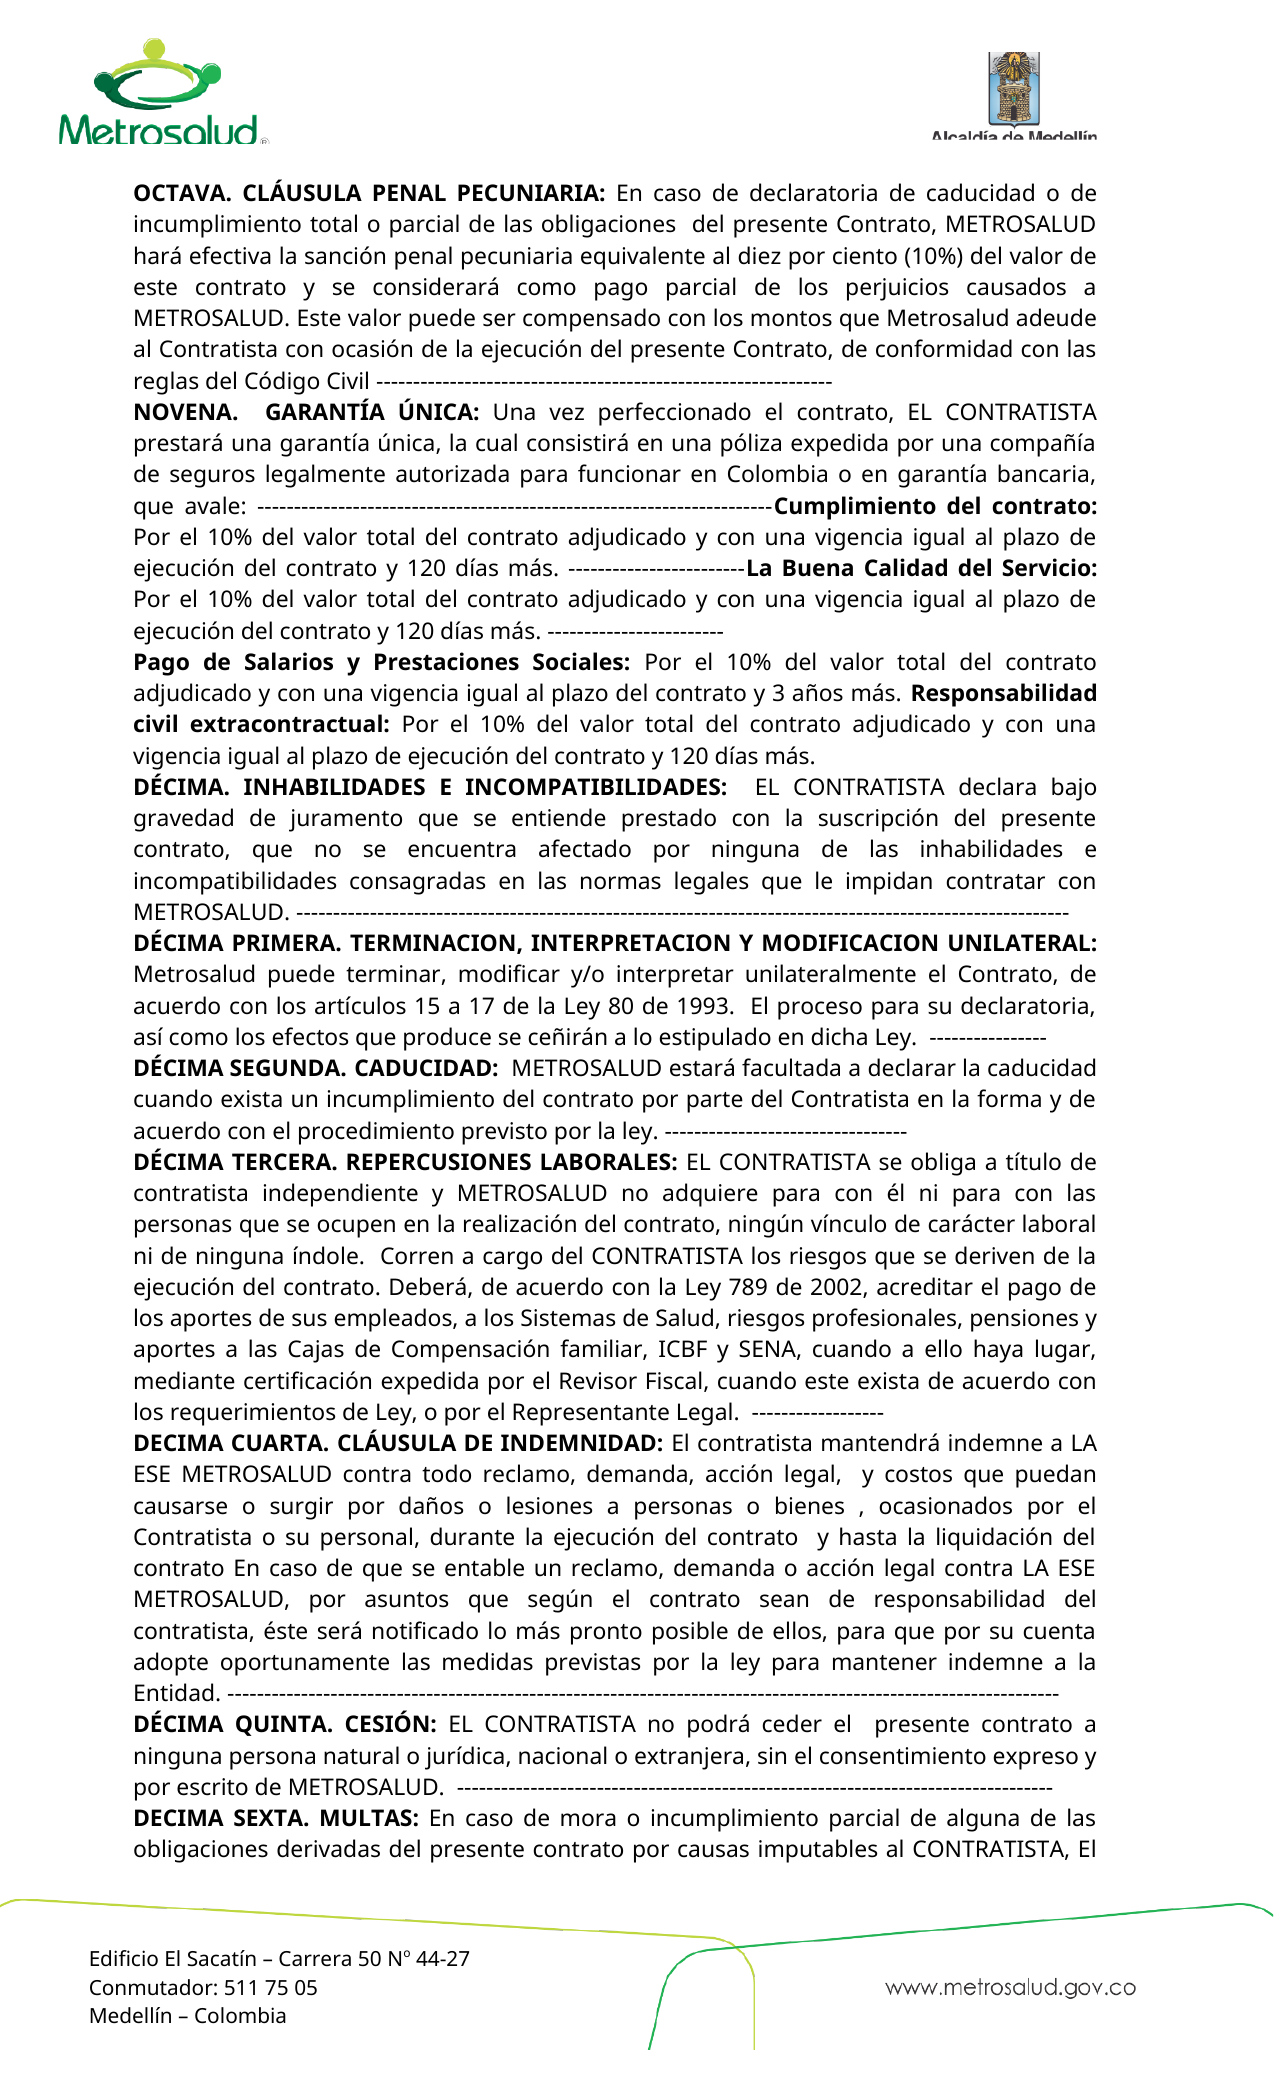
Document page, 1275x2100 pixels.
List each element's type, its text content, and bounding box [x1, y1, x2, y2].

text DÉCIMA PRIMERA. TERMINACION, INTERPRETACION Y MODIFICACION UNILATERAL: Metrosalud puede terminar, modificar y/o interpretar unilateralmente el Contrato, de acuerdo con los artículos 15 a 17 de la Ley 80 de 1993. El proceso para su declaratoria, así como los efectos que produce se ceñirán a lo estipulado en dicha Ley. ---------------- [133, 927, 1098, 1052]
text Pago de Salarios y Prestaciones Sociales: Por el 10% del valor total del contrato adjudicado y con una vigencia igual al plazo del contrato y 3 años más. Responsabilidad civil extracontractual: Por el 10% del valor total del contrato adjudicado y con una vigencia igual al plazo de ejecución del contrato y 120 días más. [133, 646, 1098, 771]
text DECIMA CUARTA. CLÁUSULA DE INDEMNIDAD: El contratista mantendrá indemne a LA ESE METROSALUD contra todo reclamo, demanda, acción legal, y costos que puedan causarse o surgir por daños o lesiones a personas o bienes , ocasionados por el Contratista o su personal, durante la ejecución del contrato y hasta la liquidación del contrato En caso de que se entable un reclamo, demanda o acción legal contra LA ESE METROSALUD, por asuntos que según el contrato sean de responsabilidad del contratista, éste será notificado lo más pronto posible de ellos, para que por su cuenta adopte oportunamente las medidas previstas por la ley para mantener indemne a la Entidad. ----------------------------------------------------------------------------------------------------------------- [133, 1427, 1098, 1708]
text DÉCIMA TERCERA. REPERCUSIONES LABORALES: EL CONTRATISTA se obliga a título de contratista independiente y METROSALUD no adquiere para con él ni para con las personas que se ocupen en la realización del contrato, ningún vínculo de carácter laboral ni de ninguna índole. Corren a cargo del CONTRATISTA los riesgos que se deriven de la ejecución del contrato. Deberá, de acuerdo con la Ley 789 de 2002, acreditar el pago de los aportes de sus empleados, a los Sistemas de Salud, riesgos profesionales, pensiones y aportes a las Cajas de Compensación familiar, ICBF y SENA, cuando a ello haya lugar, mediante certificación expedida por el Revisor Fiscal, cuando este exista de acuerdo con los requerimientos de Ley, o por el Representante Legal. ------------------ [133, 1146, 1098, 1427]
text OCTAVA. CLÁUSULA PENAL PECUNIARIA: En caso de declaratoria de caducidad o de incumplimiento total o parcial de las obligaciones del presente Contrato, METROSALUD hará efectiva la sanción penal pecuniaria equivalente al diez por ciento (10%) del valor de este contrato y se considerará como pago parcial de los perjuicios causados a METROSALUD. Este valor puede ser compensado con los montos que Metrosalud adeude al Contratista con ocasión de la ejecución del presente Contrato, de conformidad con las reglas del Código Civil -------------------------------------------------------------- [133, 177, 1098, 396]
text DÉCIMA QUINTA. CESIÓN: EL CONTRATISTA no podrá ceder el presente contrato a ninguna persona natural o jurídica, nacional o extranjera, sin el consentimiento expreso y por escrito de METROSALUD. --------------------------------------------------------------------------------- [133, 1708, 1098, 1802]
text DÉCIMA SEGUNDA. CADUCIDAD: METROSALUD estará facultada a declarar la caducidad cuando exista un incumplimiento del contrato por parte del Contratista en la forma y de acuerdo con el procedimiento previsto por la ley. --------------------------------- [133, 1052, 1098, 1146]
text DÉCIMA. INHABILIDADES E INCOMPATIBILIDADES: EL CONTRATISTA declara bajo gravedad de juramento que se entiende prestado con la suscripción del presente contrato, que no se encuentra afectado por ninguna de las inhabilidades e incompatibilidades consagradas en las normas legales que le impidan contratar con METROSALUD. --------------------------------------------------------------------------------------------------------- [133, 771, 1098, 927]
text NOVENA. GARANTÍA ÚNICA: Una vez perfeccionado el contrato, EL CONTRATISTA prestará una garantía única, la cual consistirá en una póliza expedida por una compañía de seguros legalmente autorizada para funcionar en Colombia o en garantía bancaria, que avale: ----------------------------------------------------------------------Cumplimiento del contrato: Por el 10% del valor total del contrato adjudicado y con una vigencia igual al plazo de ejecución del contrato y 120 días más. ------------------------La Buena Calidad del Servicio: Por el 10% del valor total del contrato adjudicado y con una vigencia igual al plazo de ejecución del contrato y 120 días más. ------------------------ [133, 396, 1098, 646]
picture [0, 1899, 1274, 2050]
picture [57, 25, 1097, 147]
